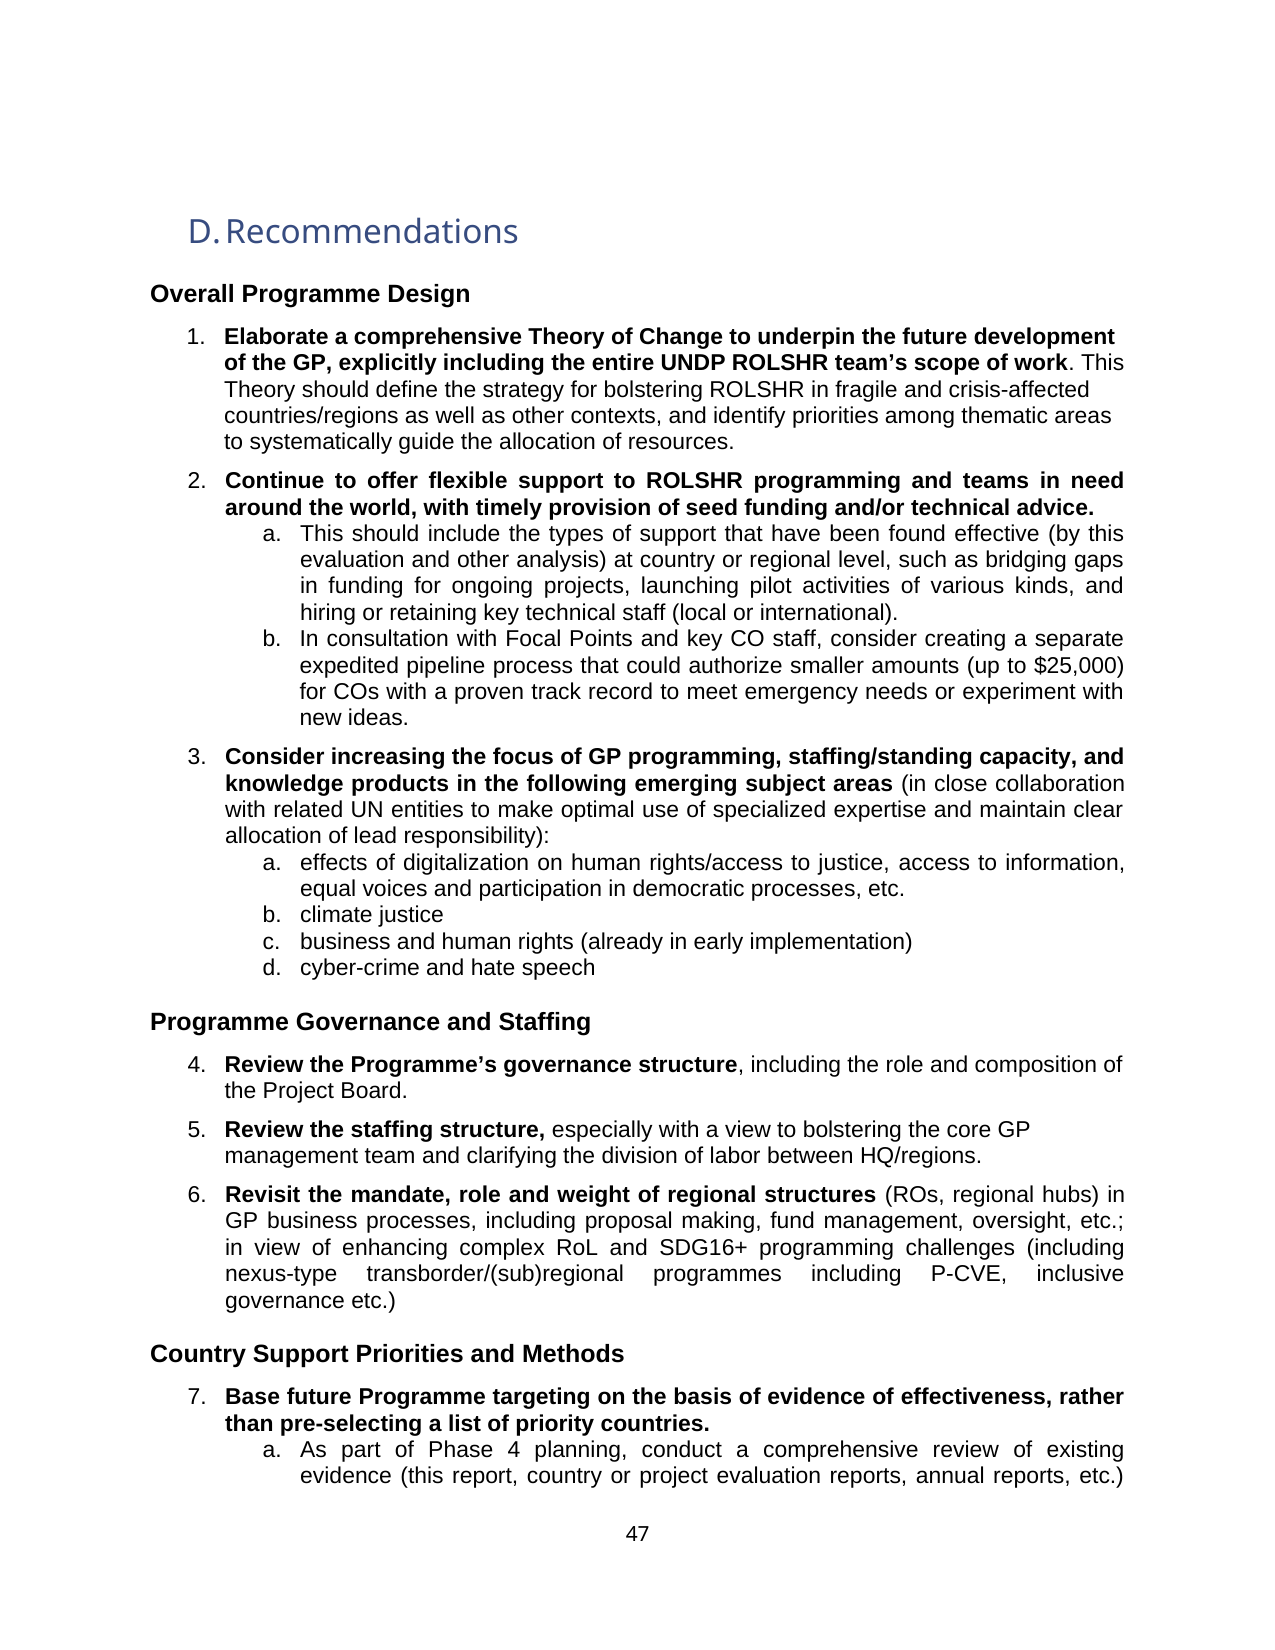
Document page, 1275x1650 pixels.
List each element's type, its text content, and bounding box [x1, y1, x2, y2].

list In consultation with Focal Points and key CO staff, consider creating a separate expedited pipeline process that could authorize smaller amounts (up to $25,000) for COs with a proven track record to meet emergency needs or experiment with new ideas. [262, 625, 1125, 731]
text Overall Programme Design [150, 279, 1125, 307]
list cyber-crime and hate speech [262, 954, 1125, 980]
list Continue to offer flexible support to ROLSHR programming and teams in need around the world, with timely provision of seed funding and/or technical advice. [187, 467, 1125, 520]
list Review the staffing structure, especially with a view to bolstering the core GP management team and clarifying the division of labor between HQ/regions. [187, 1116, 1125, 1169]
list Revisit the mandate, role and weight of regional structures (ROs, regional hubs) in GP business processes, including proposal making, fund management, oversight, etc.; in view of enhancing complex RoL and SDG16+ programming challenges (including nexus-type transborder/(sub)regional programmes including P-CVE, inclusive governance etc.) [187, 1181, 1125, 1313]
list Review the Programme’s governance structure, including the role and composition of the Project Board. [187, 1051, 1125, 1103]
list Base future Programme targeting on the basis of evidence of effectiveness, rather than pre-selecting a list of priority countries. [187, 1383, 1125, 1436]
list climate justice [262, 901, 1125, 928]
text Country Support Priorities and Methods [150, 1339, 1125, 1368]
list effects of digitalization on human rights/access to justice, access to information, equal voices and participation in democratic processes, etc. [262, 848, 1125, 901]
subtitle Recommendations [187, 208, 1125, 254]
list Elaborate a comprehensive Theory of Change to underpin the future development of the GP, explicitly including the entire UNDP ROLSHR team’s scope of work. This Theory should define the strategy for bolstering ROLSHR in fragile and crisis-affected countries/regions as well as other contexts, and identify priorities among thematic areas to systematically guide the allocation of resources. [186, 323, 1125, 454]
list business and human rights (already in early implementation) [262, 928, 1125, 954]
text Programme Governance and Staffing [150, 1007, 1125, 1035]
list Consider increasing the focus of GP programming, staffing/standing capacity, and knowledge products in the following emerging subject areas (in close collaboration with related UN entities to make optimal use of specialized expertise and maintain clear allocation of lead responsibility): [187, 743, 1125, 848]
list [262, 1436, 1125, 1489]
list This should include the types of support that have been found effective (by this evaluation and other analysis) at country or regional level, such as bridging gaps in funding for ongoing projects, launching pilot activities of various kinds, and hiring or retaining key technical staff (local or international). [262, 520, 1125, 625]
